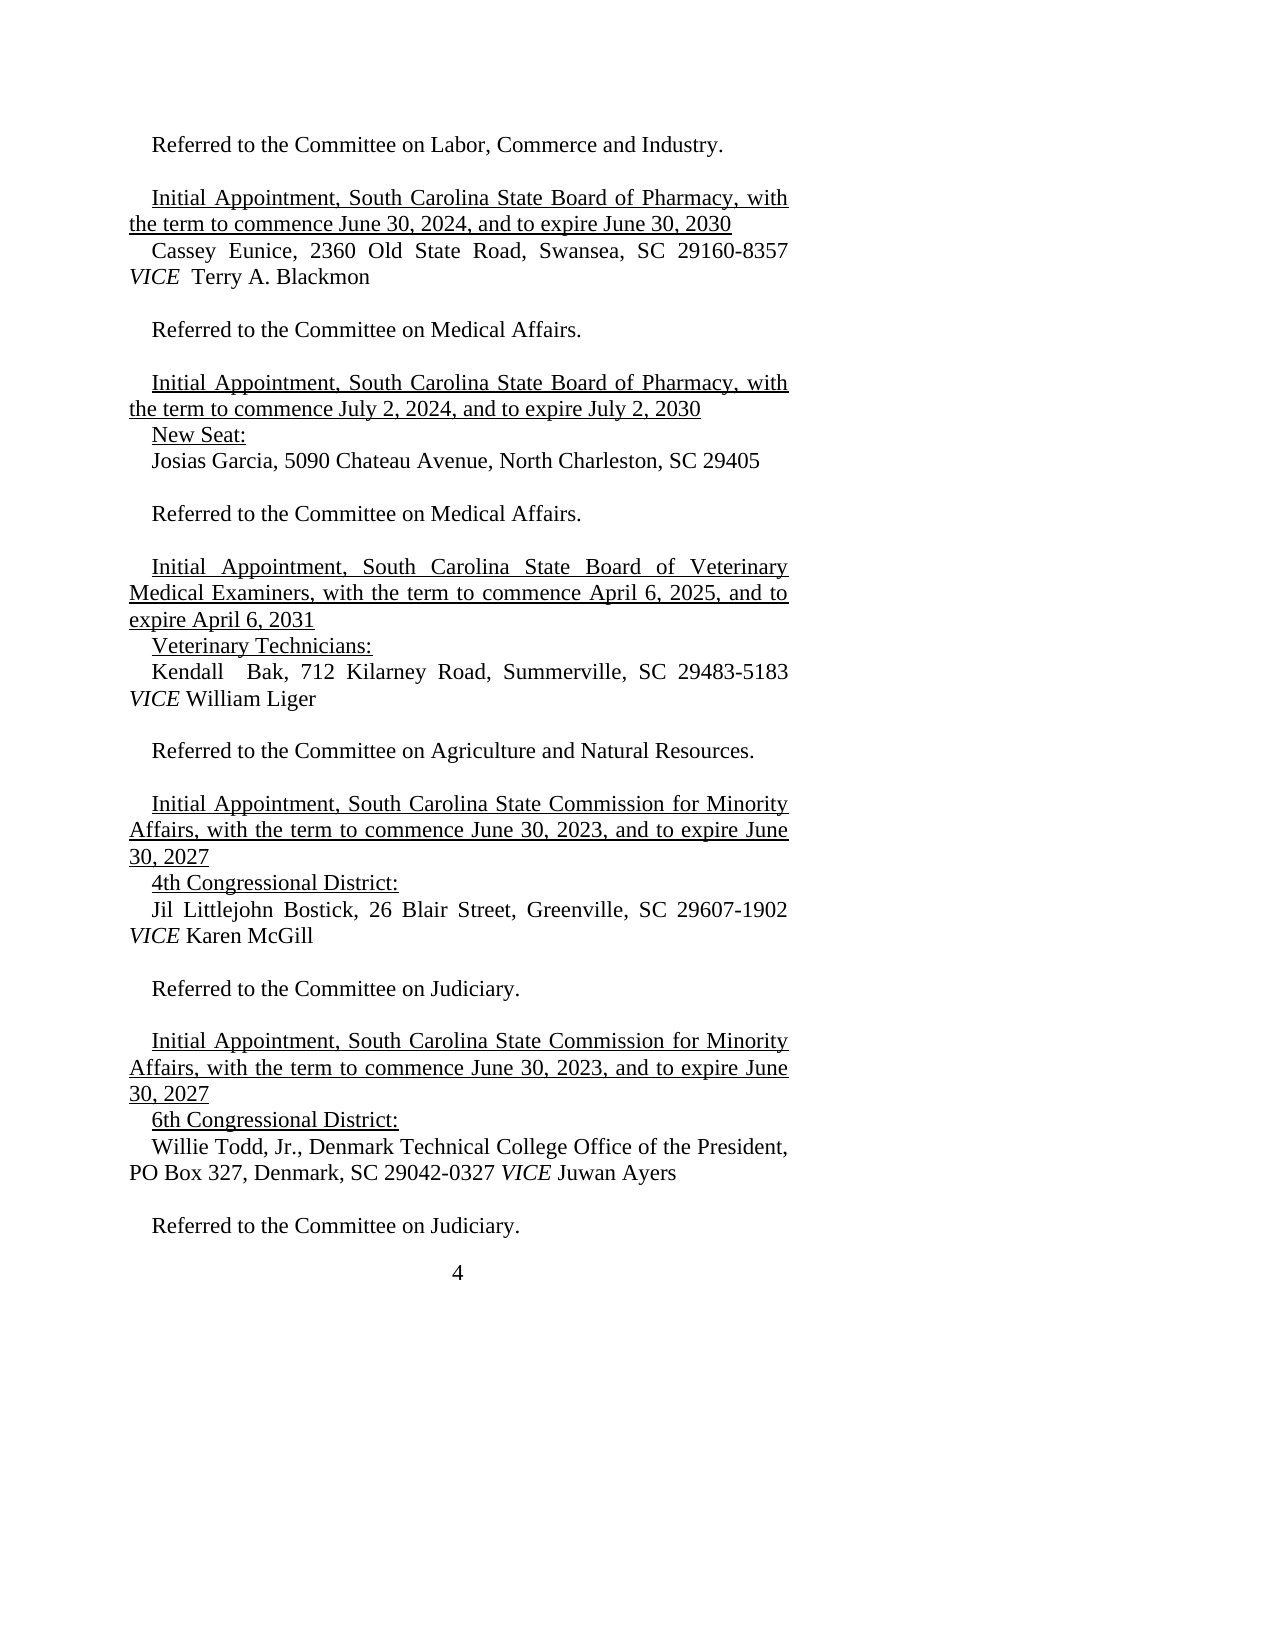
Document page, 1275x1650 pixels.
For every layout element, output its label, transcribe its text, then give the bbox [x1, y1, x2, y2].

text Initial Appointment, South Carolina State Commission for Minority Affairs, with the term to commence June 30, 2023, and to expire June 30, 2027 [129, 1078, 789, 1106]
text Referred to the Committee on Medical Affairs. [129, 500, 789, 527]
text Initial Appointment, South Carolina State Board of Veterinary Medical Examiners, with the term to commence April 6, 2025, and to expire April 6, 2031 [129, 553, 789, 602]
text Referred to the Committee on Medical Affairs. [129, 316, 789, 342]
text Veterinary Technicians: [129, 632, 789, 658]
text Referred to the Committee on Agriculture and Natural Resources. [129, 737, 789, 764]
text Initial Appointment, South Carolina State Commission for Minority Affairs, with the term to commence June 30, 2023, and to expire June 30, 2027 [129, 841, 789, 869]
text Referred to the Committee on Labor, Commerce and Industry. [129, 131, 789, 158]
text Josias Garcia, 5090 Chateau Avenue, North Charleston, SC 29405 [129, 448, 789, 474]
text Initial Appointment, South Carolina State Commission for Minority Affairs, with the term to commence June 30, 2023, and to expire June 30, 2027 [129, 790, 789, 839]
text Referred to the Committee on Judiciary. [129, 975, 789, 1001]
text Referred to the Committee on Judiciary. [129, 1212, 789, 1238]
text Initial Appointment, South Carolina State Board of Pharmacy, with the term to commence June 30, 2024, and to expire June 30, 2030 [129, 184, 789, 237]
text 6th Congressional District: [129, 1106, 789, 1133]
text Initial Appointment, South Carolina State Board of Veterinary Medical Examiners, with the term to commence April 6, 2025, and to expire April 6, 2031 [129, 604, 789, 632]
text Kendall Bak, 712 Kilarney Road, Summerville, SC 29483-5183 VICE William Liger [129, 658, 789, 711]
text Initial Appointment, South Carolina State Commission for Minority Affairs, with the term to commence June 30, 2023, and to expire June 30, 2027 [129, 1027, 789, 1077]
text Jil Littlejohn Bostick, 26 Blair Street, Greenville, SC 29607-1902 VICE Karen McGill [129, 896, 789, 948]
text Cassey Eunice, 2360 Old State Road, Swansea, SC 29160-8357 VICE Terry A. Blackmon [129, 237, 789, 289]
text Willie Todd, Jr., Denmark Technical College Office of the President, PO Box 327, Denmark, SC 29042-0327 VICE Juwan Ayers [129, 1133, 789, 1186]
text 4th Congressional District: [129, 869, 789, 896]
text New Seat: [129, 421, 789, 448]
text Initial Appointment, South Carolina State Board of Pharmacy, with the term to commence July 2, 2024, and to expire July 2, 2030 [129, 368, 789, 421]
